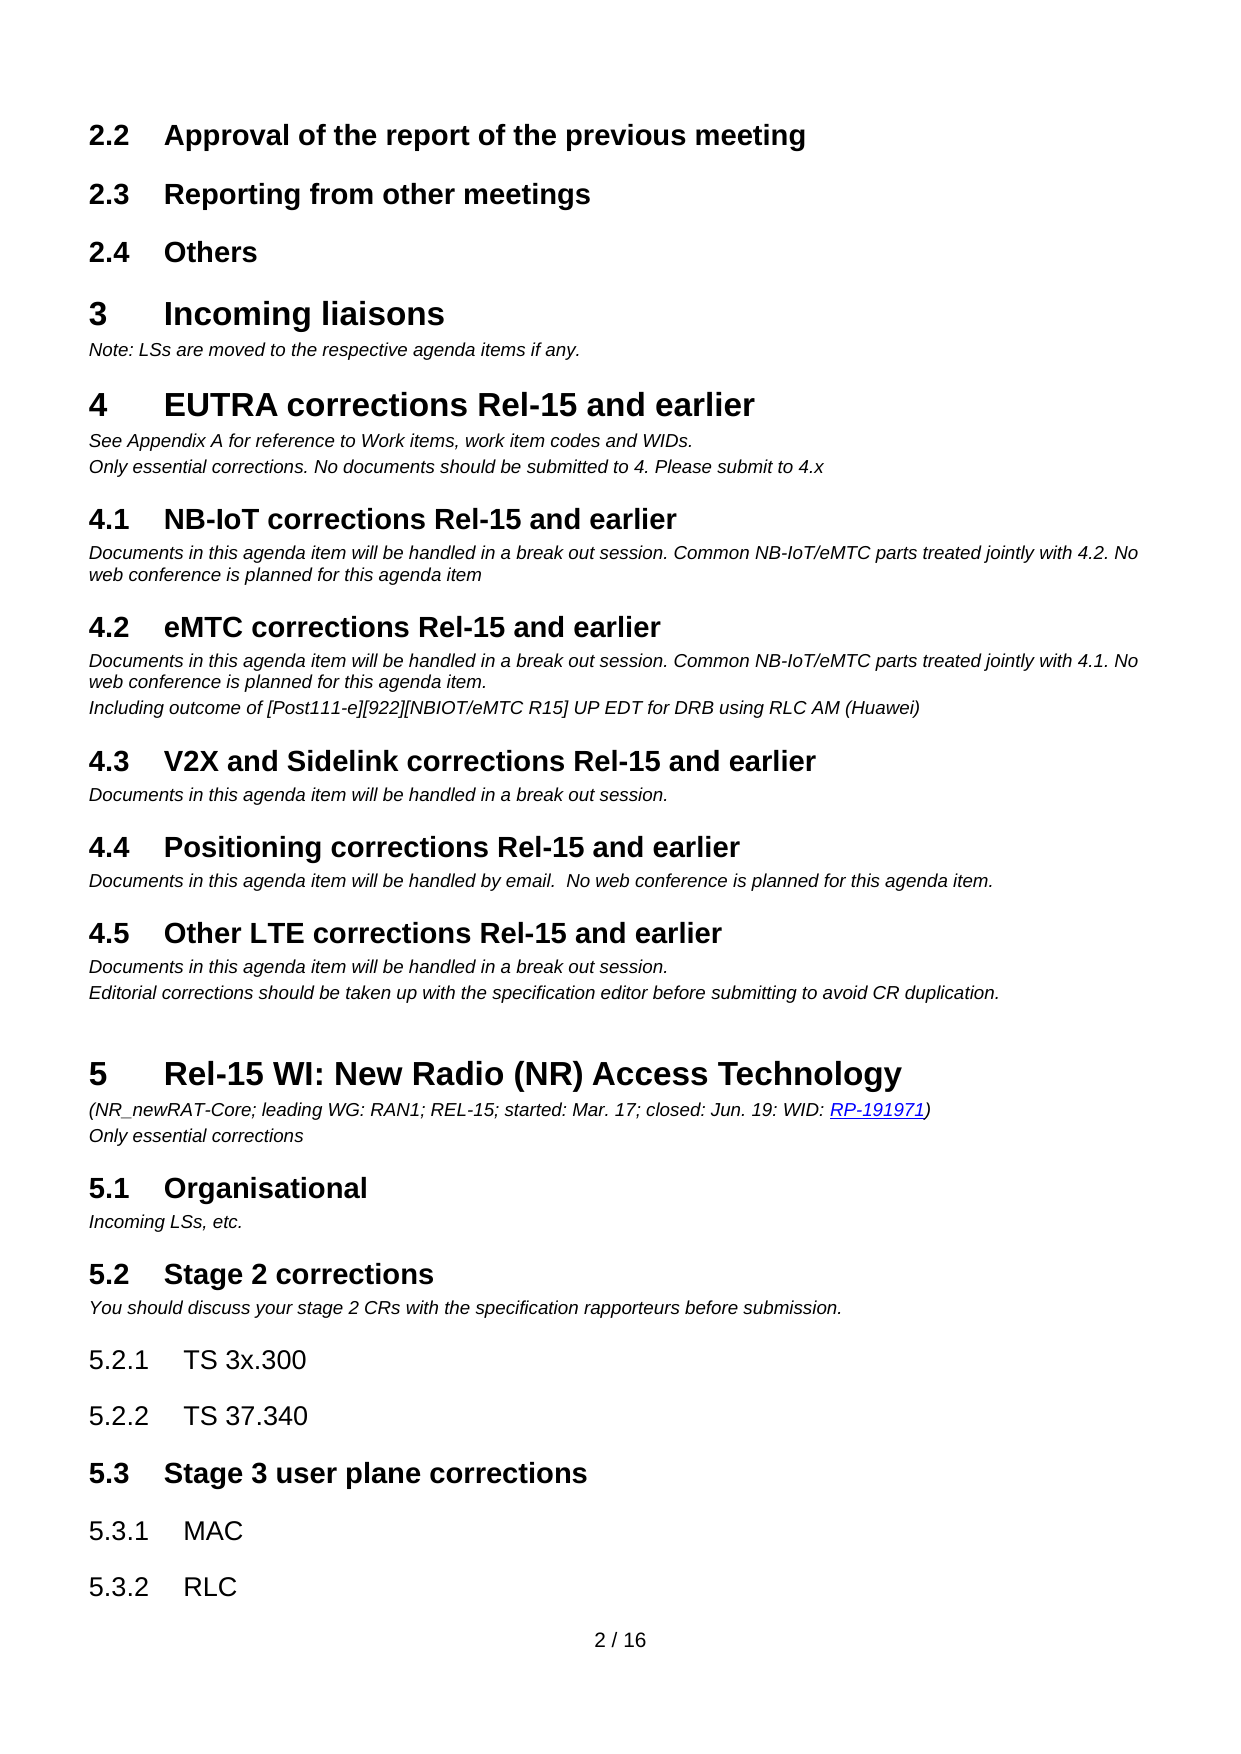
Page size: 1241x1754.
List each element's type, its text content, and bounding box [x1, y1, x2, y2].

subtitle 5.3 Stage 3 user plane corrections [89, 1456, 1152, 1490]
subtitle 2.3 Reporting from other meetings [89, 177, 1152, 210]
subtitle 4 EUTRA corrections Rel-15 and earlier [89, 385, 1152, 423]
subtitle 5.2 Stage 2 corrections [89, 1257, 1152, 1291]
text Note: LSs are moved to the respective agenda items if any. [89, 338, 1152, 360]
text Editorial corrections should be taken up with the specification editor before submitting to avoid CR duplication. [89, 982, 1152, 1003]
subtitle 5.1 Organisational [89, 1171, 1152, 1204]
text Documents in this agenda item will be handled by email. No web conference is planned for this agenda item. [89, 870, 1152, 891]
subtitle 5.2.2 TS 37.340 [89, 1400, 1152, 1431]
subtitle 4.1 NB-IoT corrections Rel-15 and earlier [89, 502, 1152, 536]
subtitle 5.3.2 RLC [89, 1571, 1152, 1602]
subtitle 2.2 Approval of the report of the previous meeting [89, 118, 1152, 152]
text See Appendix A for reference to Work items, work item codes and WIDs. [89, 430, 1152, 451]
text Documents in this agenda item will be handled in a break out session. [89, 783, 1152, 805]
text Including outcome of [Post111-e][922][NBIOT/eMTC R15] UP EDT for DRB using RLC AM (Huawei) [89, 697, 1152, 718]
subtitle 4.2 eMTC corrections Rel-15 and earlier [89, 610, 1152, 643]
subtitle 3 Incoming liaisons [89, 294, 1152, 332]
text Documents in this agenda item will be handled in a break out session. Common NB-IoT/eMTC parts treated jointly with 4.1. No web conference is planned for this agenda item. [89, 650, 1152, 693]
text Only essential corrections. No documents should be submitted to 4. Please submit to 4.x [89, 455, 1152, 477]
subtitle 4.4 Positioning corrections Rel-15 and earlier [89, 830, 1152, 863]
subtitle 5.3.1 MAC [89, 1515, 1152, 1546]
text You should discuss your stage 2 CRs with the specification rapporteurs before submission. [89, 1297, 1152, 1319]
text (NR_newRAT-Core; leading WG: RAN1; REL-15; started: Mar. 17; closed: Jun. 19: WID: RP-191971) [89, 1099, 1152, 1120]
subtitle 5 Rel-15 WI: New Radio (NR) Access Technology [89, 1054, 1152, 1092]
subtitle 5.2.1 TS 3x.300 [89, 1344, 1152, 1375]
subtitle 4.3 V2X and Sidelink corrections Rel-15 and earlier [89, 743, 1152, 777]
text Incoming LSs, etc. [89, 1211, 1152, 1232]
text Documents in this agenda item will be handled in a break out session. [89, 956, 1152, 978]
subtitle 2.4 Others [89, 235, 1152, 269]
text Documents in this agenda item will be handled in a break out session. Common NB-IoT/eMTC parts treated jointly with 4.2. No web conference is planned for this agenda item [89, 542, 1152, 585]
text Only essential corrections [89, 1124, 1152, 1146]
subtitle 4.5 Other LTE corrections Rel-15 and earlier [89, 916, 1152, 950]
